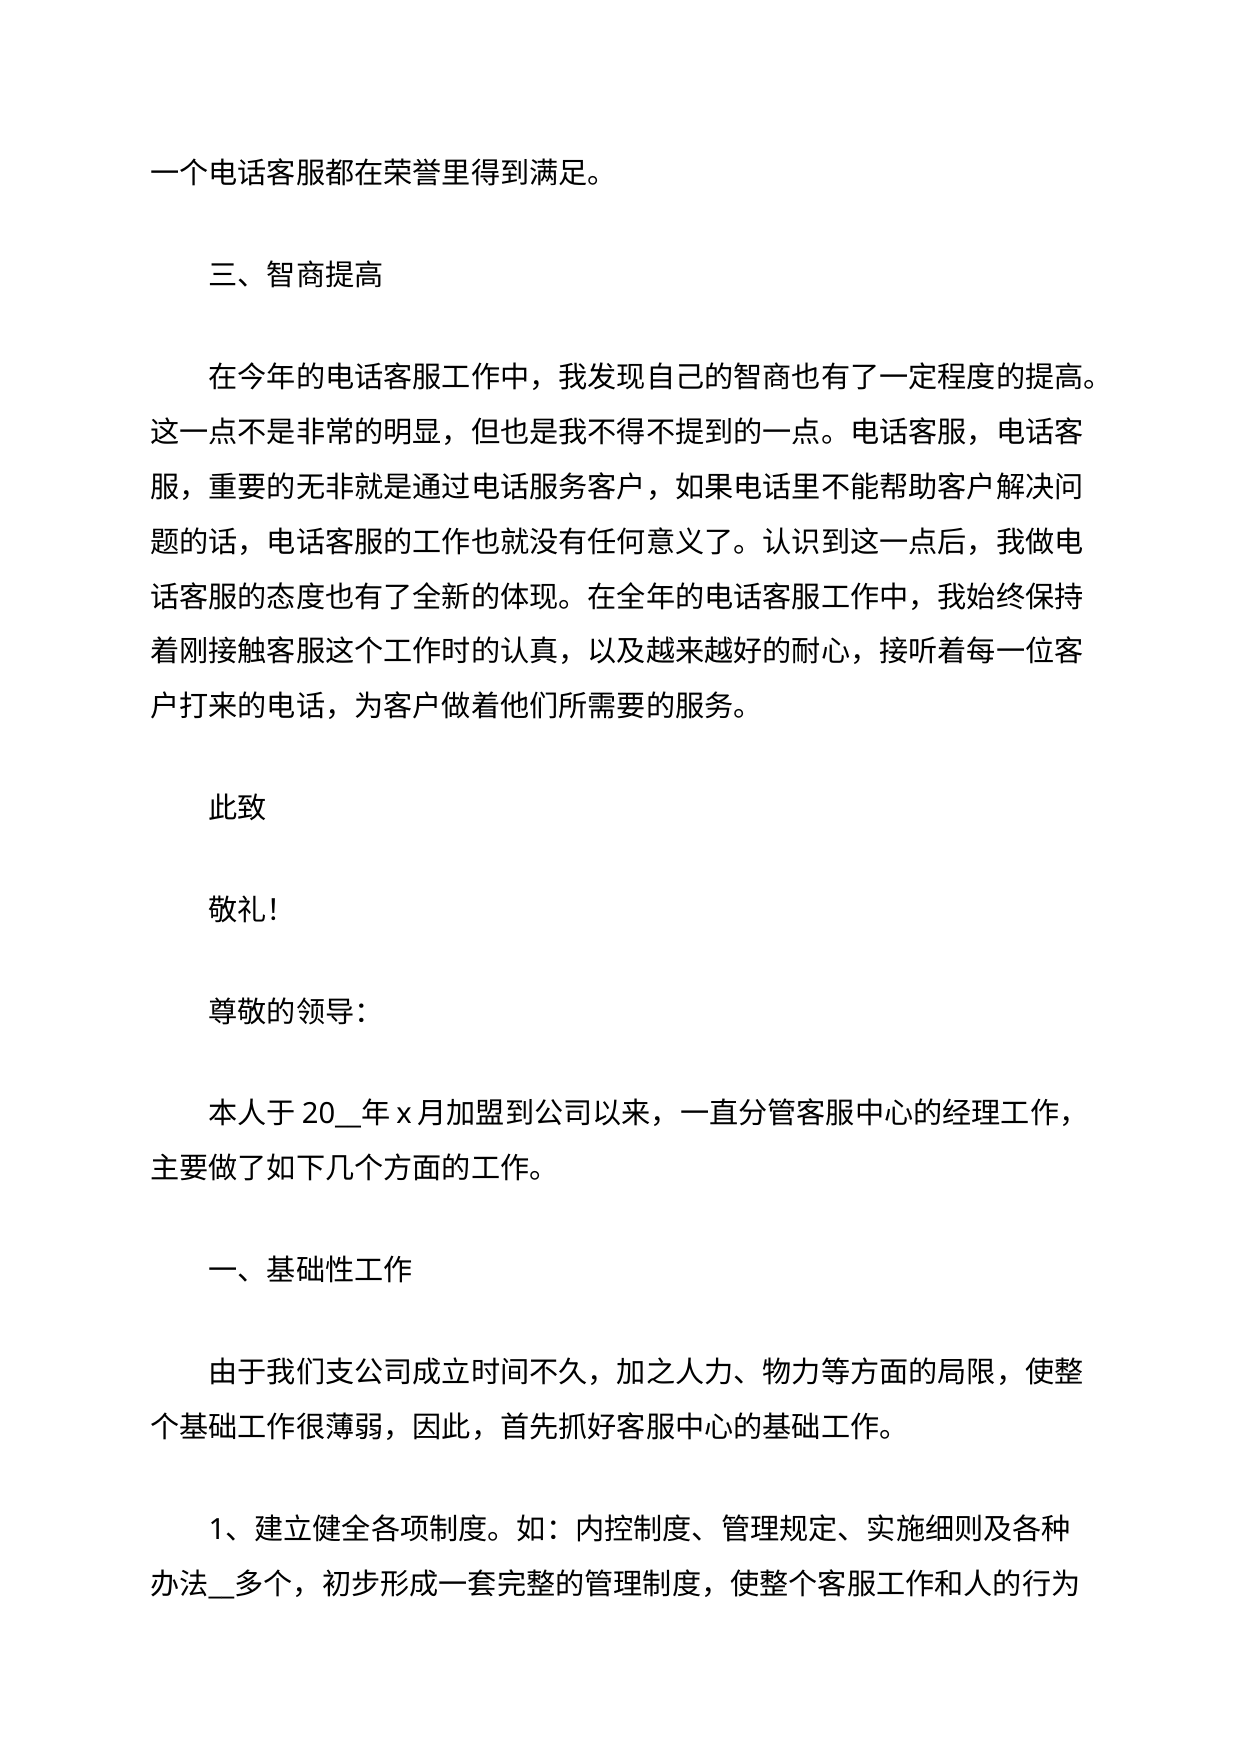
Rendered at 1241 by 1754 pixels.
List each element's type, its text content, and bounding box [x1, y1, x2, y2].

text 一、基础性工作 [150, 1247, 1090, 1289]
text 敬礼！ [150, 886, 1090, 929]
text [150, 150, 1090, 192]
text 在今年的电话客服工作中，我发现自己的智商也有了一定程度的提高。这一点不是非常的明显，但也是我不得不提到的一点。电话客服，电话客服，重要的无非就是通过电话服务客户，如果电话里不能帮助客户解决问题的话，电话客服的工作也就没有任何意义了。认识到这一点后，我做电话客服的态度也有了全新的体现。在全年的电话客服工作中，我始终保持着刚接触客服这个工作时的认真，以及越来越好的耐心，接听着每一位客户打来的电话，为客户做着他们所需要的服务。 [150, 353, 1090, 725]
text 尊敬的领导： [150, 988, 1090, 1031]
text 本人于20__年x月加盟到公司以来，一直分管客服中心的经理工作，主要做了如下几个方面的工作。 [150, 1090, 1090, 1187]
text 三、智商提高 [150, 252, 1090, 294]
text 此致 [150, 785, 1090, 827]
text 由于我们支公司成立时间不久，加之人力、物力等方面的局限，使整个基础工作很薄弱，因此，首先抓好客服中心的基础工作。 [150, 1348, 1090, 1446]
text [150, 1505, 1090, 1603]
